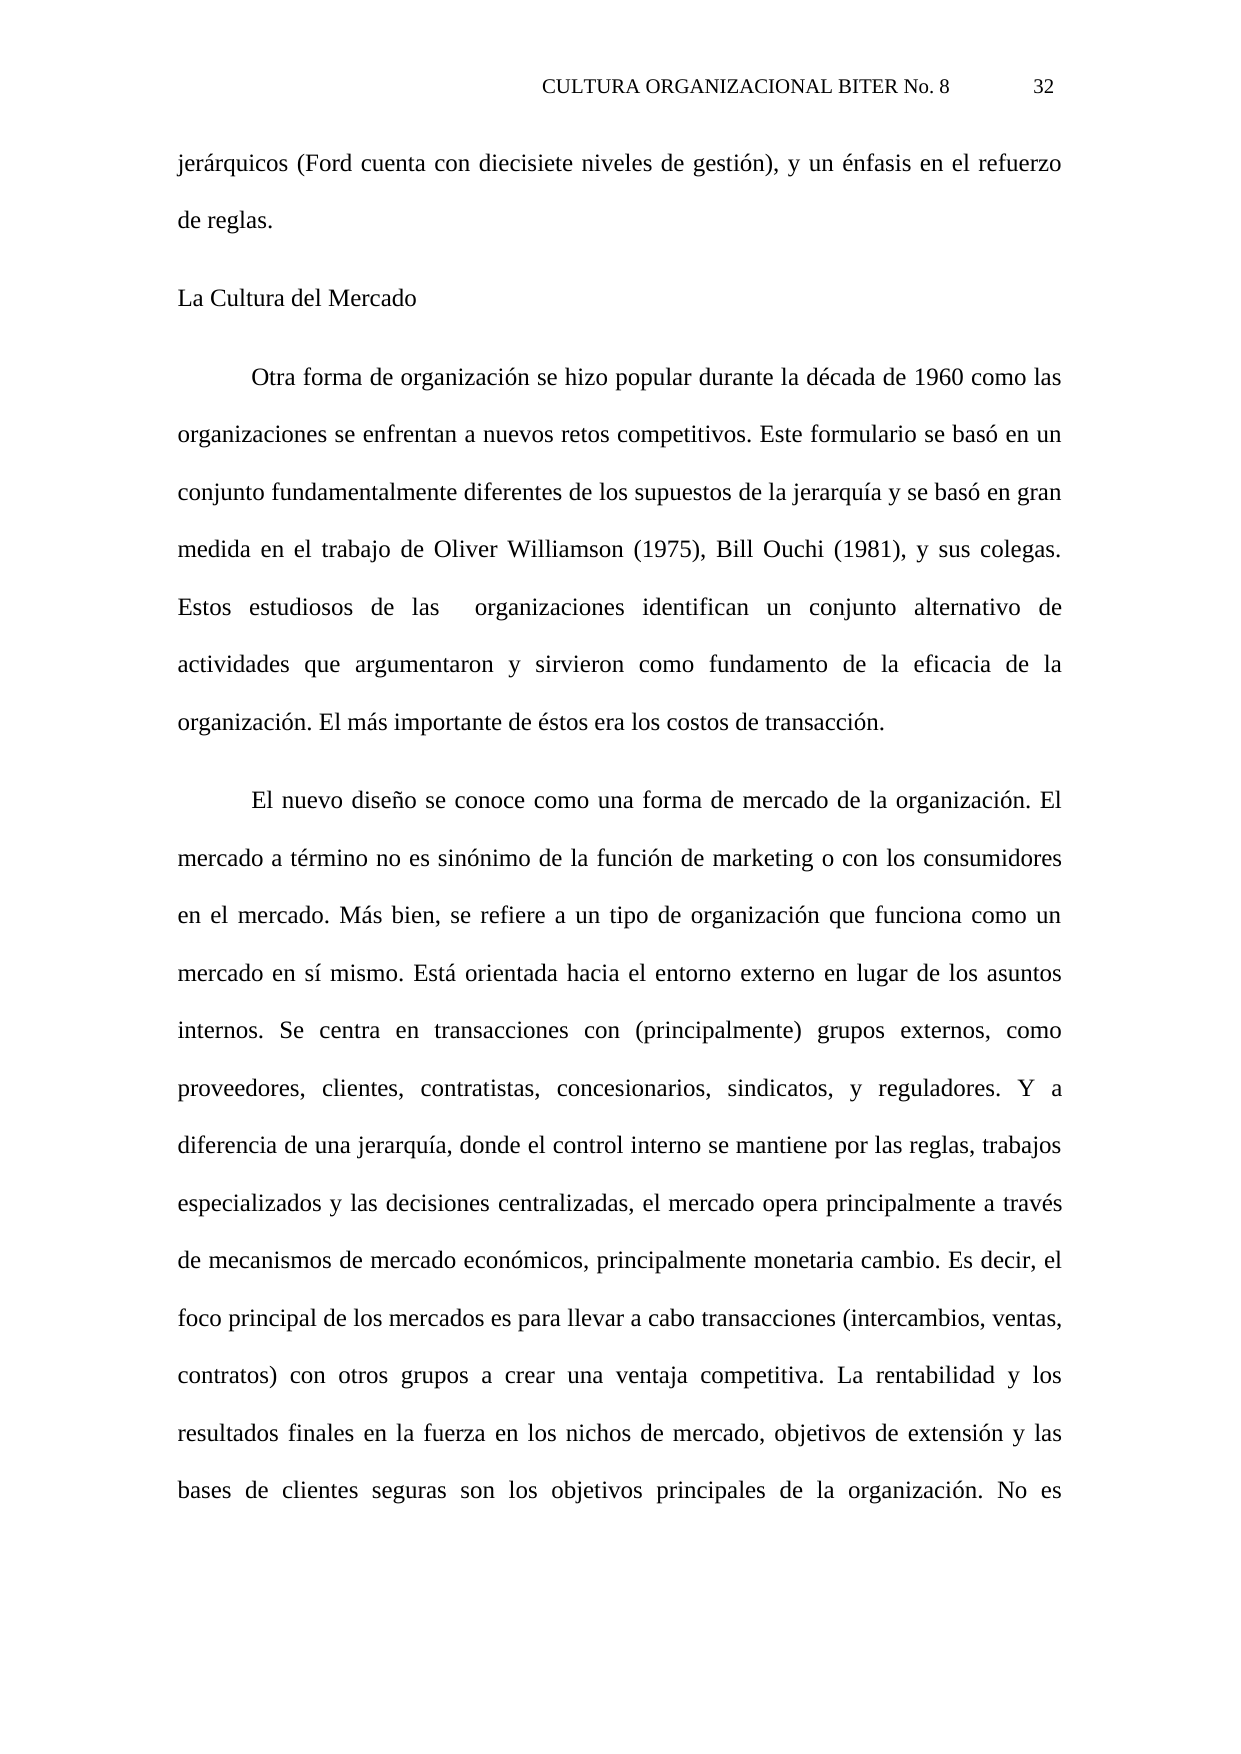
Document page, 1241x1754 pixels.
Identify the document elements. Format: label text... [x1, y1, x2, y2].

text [177, 785, 1063, 1504]
text La Cultura del Mercado [177, 283, 1063, 312]
text Otra forma de organización se hizo popular durante la década de 1960 como las organizaciones se enfrentan a nuevos retos competitivos. Este formulario se basó en un conjunto fundamentalmente diferentes de los supuestos de la jerarquía y se basó en gran medida en el trabajo de Oliver Williamson (1975), Bill Ouchi (1981), y sus colegas. Estos estudiosos de las organizaciones identifican un conjunto alternativo de actividades que argumentaron y sirvieron como fundamento de la eficacia de la organización. El más importante de éstos era los costos de transacción. [177, 362, 1063, 736]
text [177, 148, 1063, 234]
